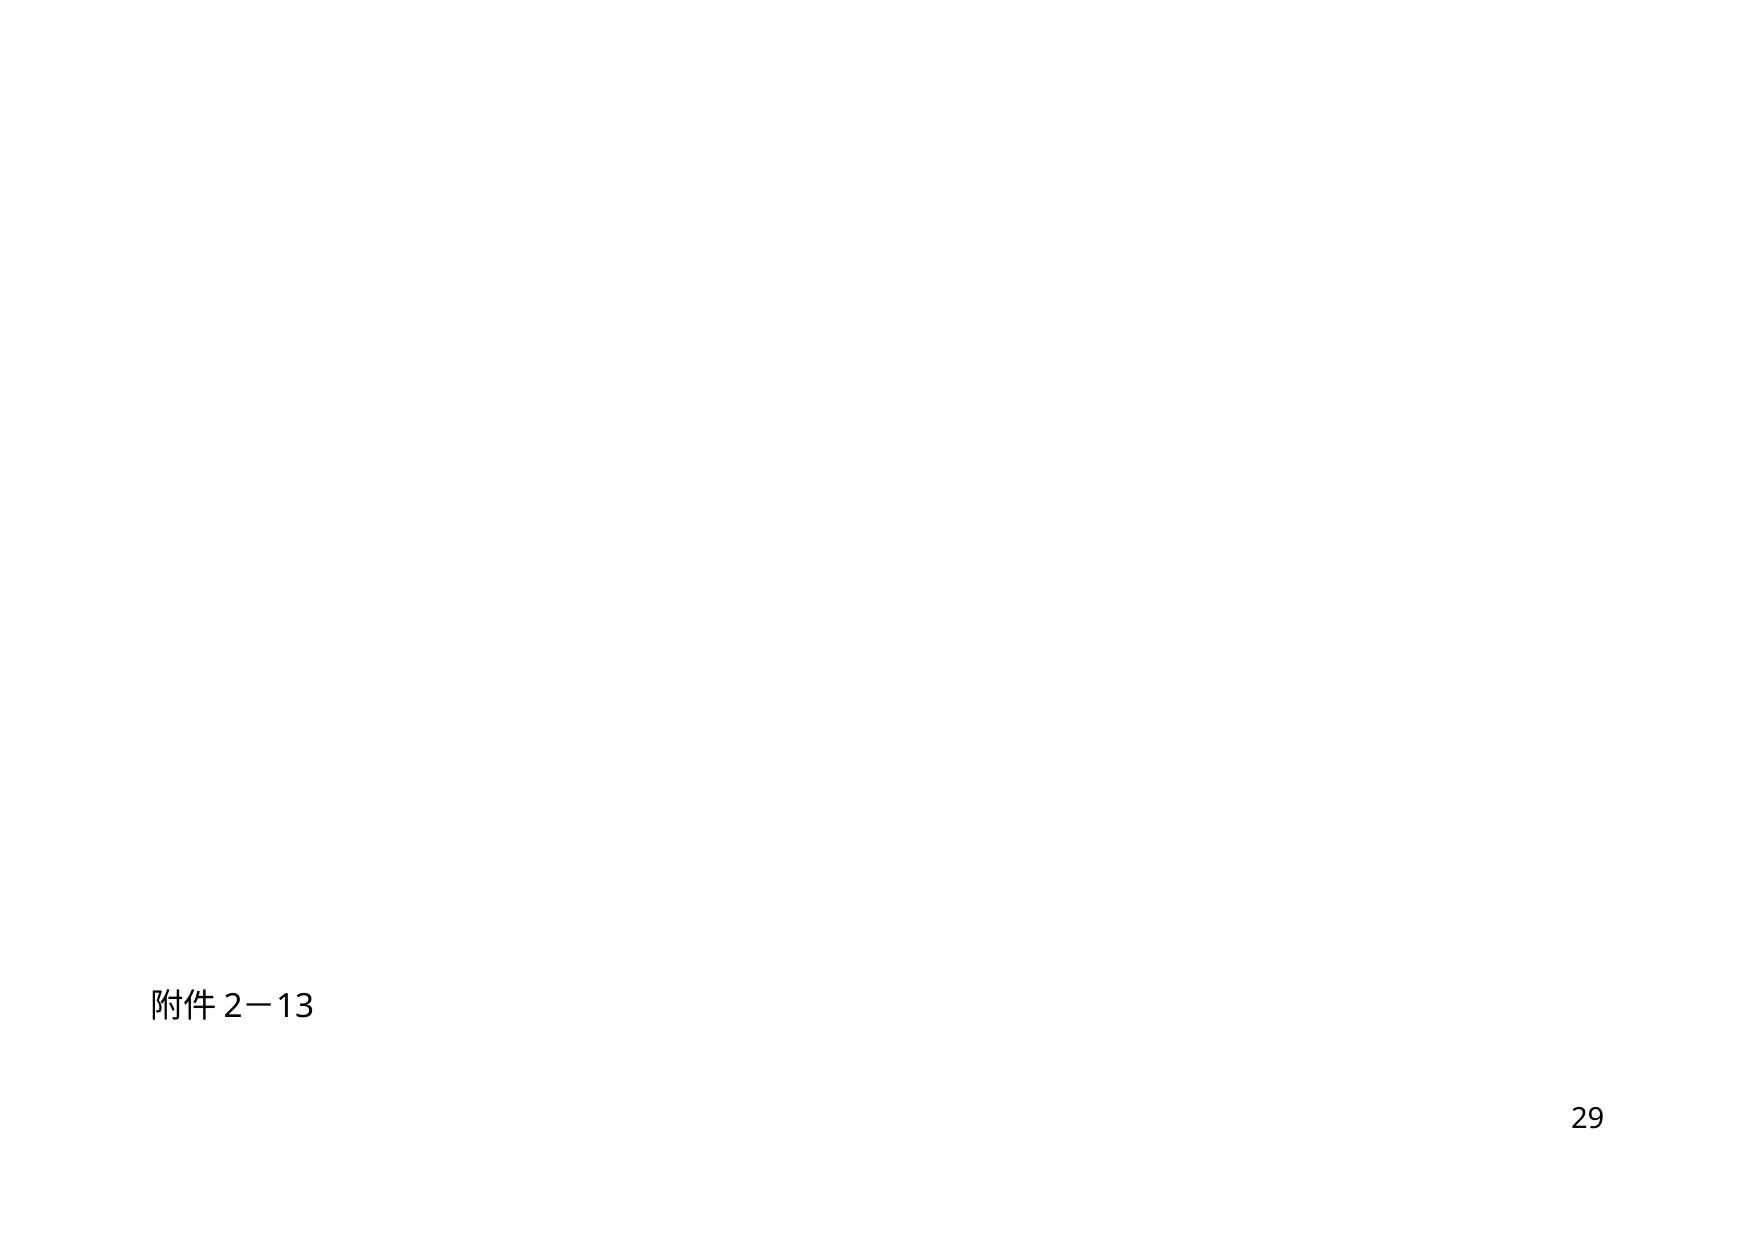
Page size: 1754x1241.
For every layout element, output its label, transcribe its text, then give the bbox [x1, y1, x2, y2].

text 附件2－13 [150, 970, 1604, 1036]
